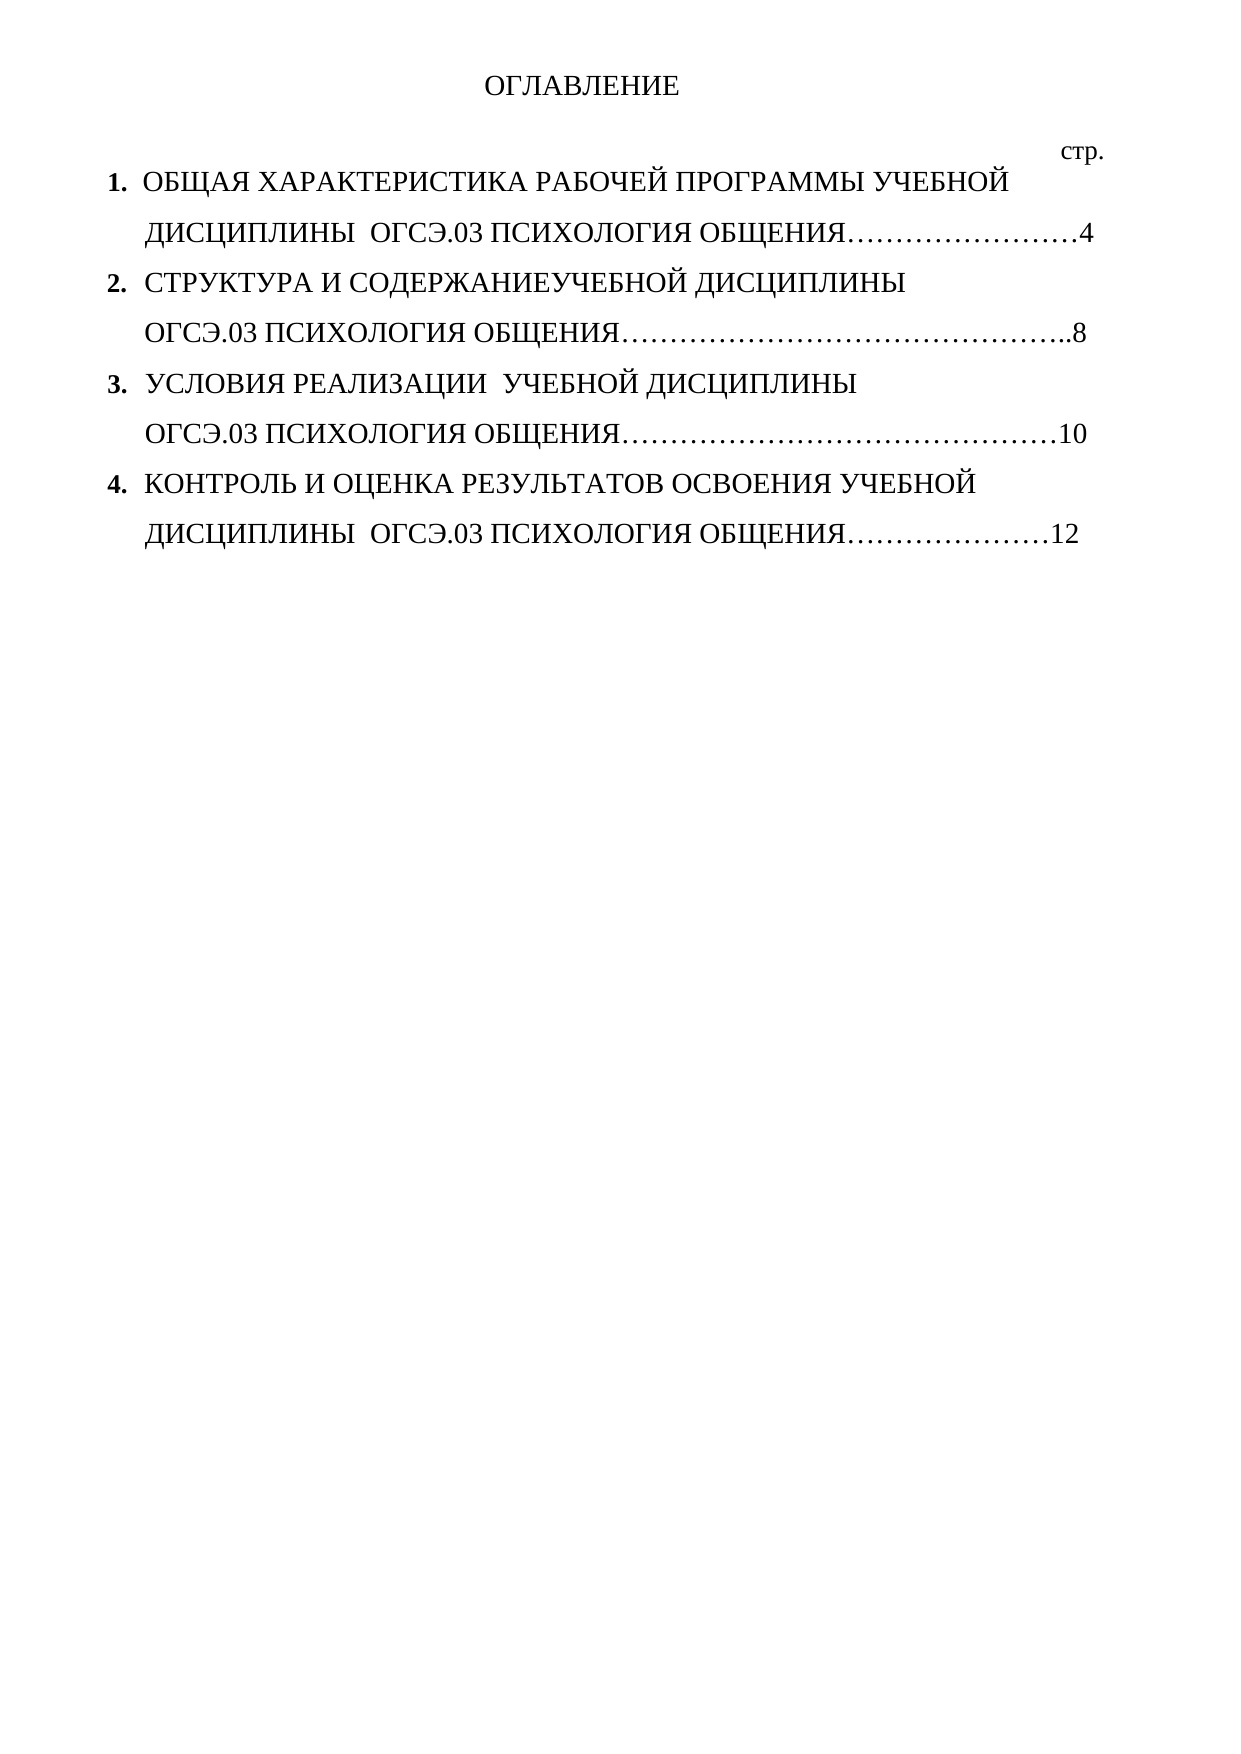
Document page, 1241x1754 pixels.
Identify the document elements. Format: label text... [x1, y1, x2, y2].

text ОГСЭ.03 ПСИХОЛОГИЯ ОБЩЕНИЯ………………………………………10 [144, 416, 1104, 449]
list СТРУКТУРА И СОДЕРЖАНИЕУЧЕБНОЙ ДИСЦИПЛИНЫ [107, 265, 1104, 299]
list УСЛОВИЯ РЕАЛИЗАЦИИ УЧЕБНОЙ ДИСЦИПЛИНЫ [107, 366, 1104, 399]
list КОНТРОЛЬ И ОЦЕНКА РЕЗУЛЬТАТОВ ОСВОЕНИЯ УЧЕБНОЙ ДИСЦИПЛИНЫ ОГСЭ.03 ПСИХОЛОГИЯ ОБЩЕНИЯ…………………12 [107, 466, 1104, 550]
list ОБЩАЯ ХАРАКТЕРИСТИКА РАБОЧЕЙ ПРОГРАММЫ УЧЕБНОЙ ДИСЦИПЛИНЫ ОГСЭ.03 ПСИХОЛОГИЯ ОБЩЕНИЯ……………………4 [107, 164, 1104, 248]
text стр. [107, 137, 1104, 164]
text ОГЛАВЛЕНИЕ [484, 74, 1136, 101]
text ОГСЭ.03 ПСИХОЛОГИЯ ОБЩЕНИЯ………………………………………..8 [144, 315, 1104, 349]
